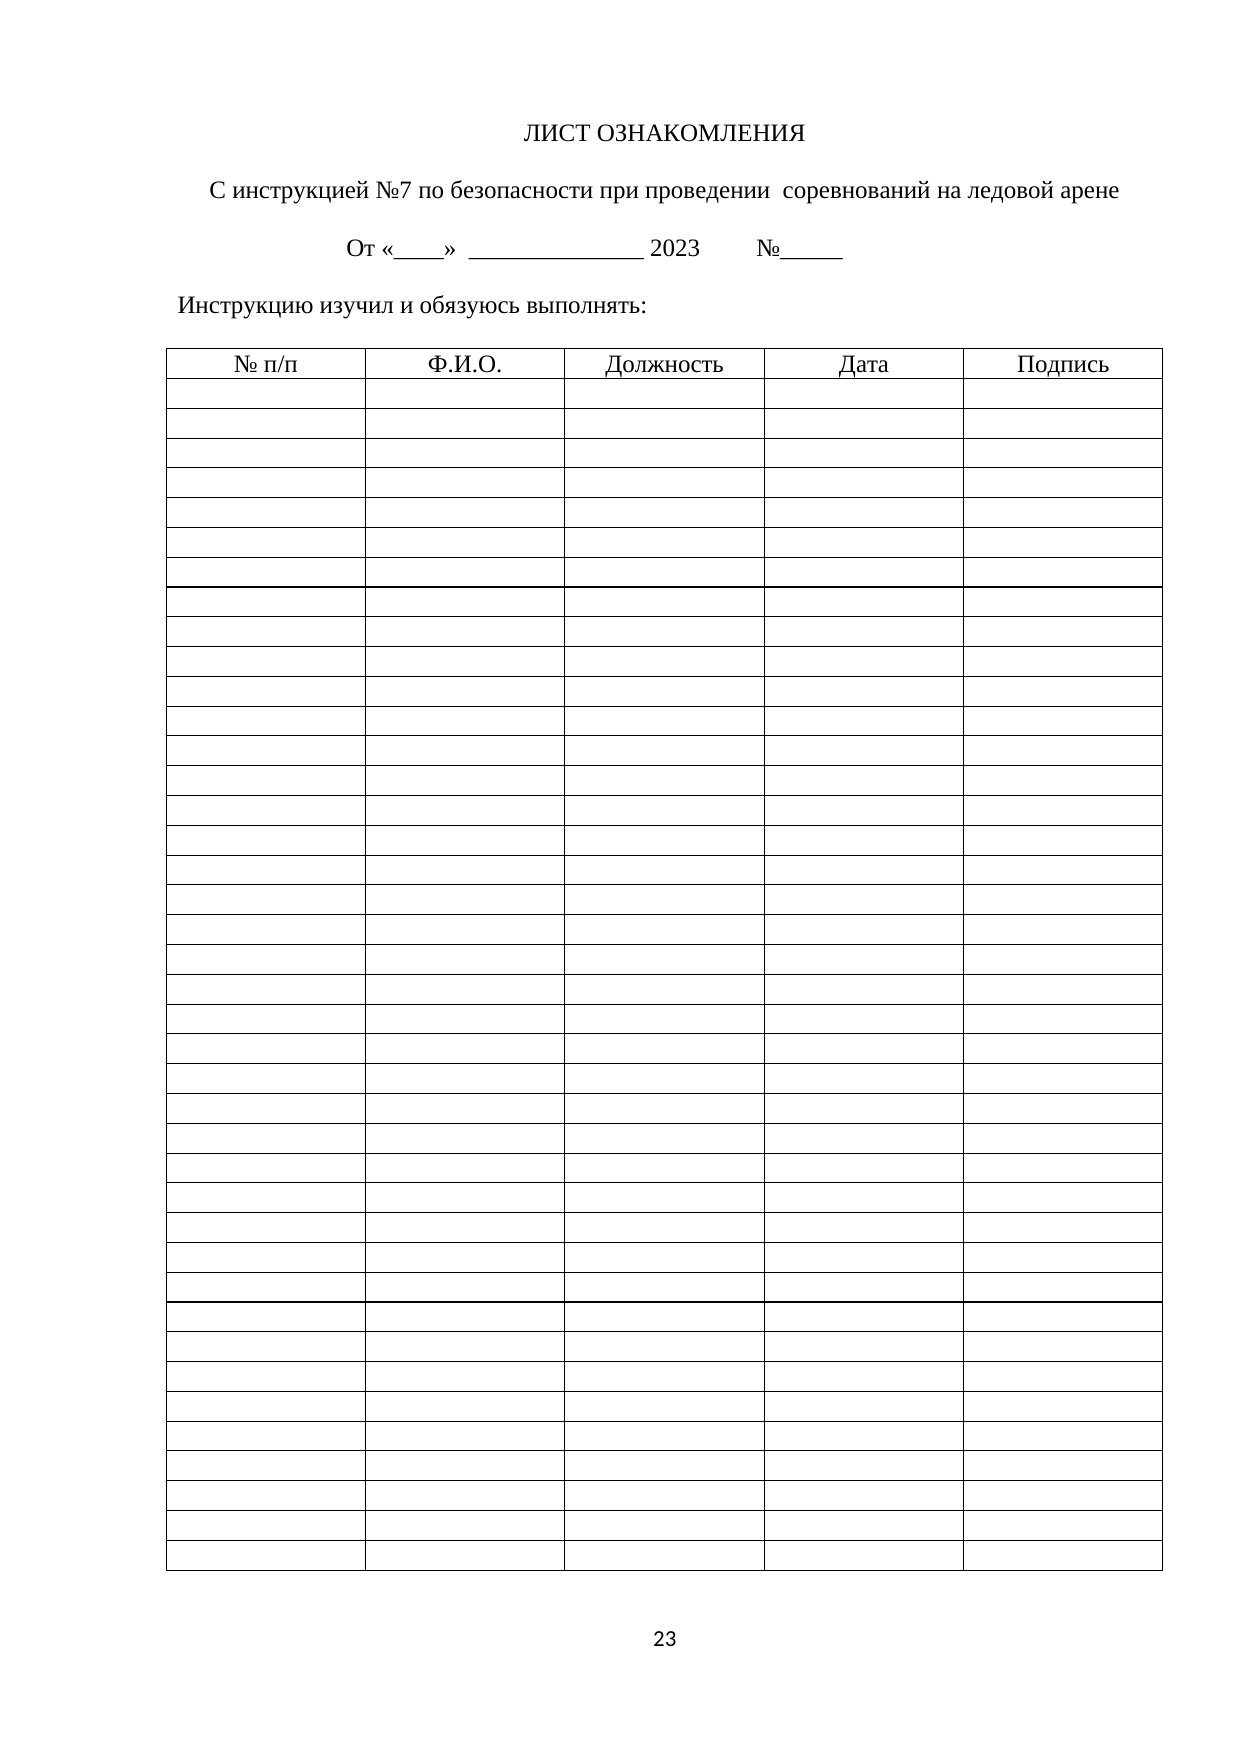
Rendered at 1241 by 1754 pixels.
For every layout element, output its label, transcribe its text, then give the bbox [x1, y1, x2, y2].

table_cell [765, 439, 963, 467]
table_cell [167, 1034, 365, 1063]
table_cell [765, 647, 963, 676]
table_cell [366, 1005, 564, 1033]
table_cell [366, 379, 564, 408]
table_cell [366, 588, 564, 616]
table_cell [366, 1064, 564, 1093]
table_cell [964, 736, 1162, 765]
table_cell [964, 1481, 1162, 1510]
table_cell [366, 1034, 564, 1063]
table_cell [167, 1541, 365, 1569]
table_cell [765, 1332, 963, 1361]
table_cell [565, 707, 764, 735]
table_cell [765, 1541, 963, 1569]
table_cell [765, 707, 963, 735]
table_cell [765, 1124, 963, 1152]
table_cell [167, 975, 365, 1003]
table_cell [366, 1392, 564, 1421]
table_cell [366, 1213, 564, 1242]
table_cell [167, 1362, 365, 1391]
table_cell [964, 975, 1162, 1003]
table_cell [167, 707, 365, 735]
table_header Ф.И.О. [366, 349, 564, 378]
table_cell [565, 1392, 764, 1421]
table_cell [167, 856, 365, 884]
table_cell [565, 588, 764, 616]
table_cell [964, 1511, 1162, 1540]
table_cell [964, 439, 1162, 467]
table_cell [366, 468, 564, 497]
table_cell [565, 379, 764, 408]
table_cell [964, 409, 1162, 437]
table_cell [565, 439, 764, 467]
table_cell [366, 885, 564, 914]
table_cell [964, 677, 1162, 706]
table_cell [565, 1124, 764, 1152]
table_cell [565, 1005, 764, 1033]
table_cell [565, 528, 764, 557]
table_cell [964, 528, 1162, 557]
table_cell [167, 677, 365, 706]
table_header Подпись [964, 349, 1162, 378]
table_cell [765, 766, 963, 795]
table_cell [167, 1094, 365, 1123]
table_cell [565, 1303, 764, 1331]
table_cell [565, 617, 764, 646]
table_cell [366, 1124, 564, 1152]
table_cell [765, 1303, 963, 1331]
table_cell [964, 1422, 1162, 1450]
table_cell [765, 1481, 963, 1510]
table_cell [765, 915, 963, 944]
table_cell [366, 1422, 564, 1450]
table_cell [167, 498, 365, 527]
table_cell [765, 1094, 963, 1123]
table_cell [366, 796, 564, 825]
table_cell [765, 1064, 963, 1093]
table_cell [167, 379, 365, 408]
table_cell [167, 647, 365, 676]
table_cell [167, 558, 365, 586]
table_cell [167, 1154, 365, 1182]
table_cell [167, 1243, 365, 1272]
table_cell [366, 945, 564, 974]
table_cell [565, 1064, 764, 1093]
table_cell [964, 558, 1162, 586]
table_cell [565, 498, 764, 527]
table_cell [765, 1392, 963, 1421]
table_cell [964, 1124, 1162, 1152]
table_cell [964, 1273, 1162, 1301]
table_cell [765, 856, 963, 884]
table_cell [366, 498, 564, 527]
table_cell [366, 1183, 564, 1212]
table_cell [565, 915, 764, 944]
table_cell [366, 1481, 564, 1510]
table_cell [565, 736, 764, 765]
table_cell [964, 1332, 1162, 1361]
table_cell [167, 796, 365, 825]
table_cell [765, 1451, 963, 1480]
table_cell [366, 558, 564, 586]
table_cell [167, 1511, 365, 1540]
table_cell [765, 1034, 963, 1063]
table_cell [964, 1005, 1162, 1033]
table_cell [765, 558, 963, 586]
table_cell [167, 1124, 365, 1152]
table_cell [565, 975, 764, 1003]
table_cell [167, 1005, 365, 1033]
table_cell [765, 498, 963, 527]
table_cell [565, 826, 764, 854]
table_cell [765, 1273, 963, 1301]
table_cell [565, 1154, 764, 1182]
table_cell [964, 1541, 1162, 1569]
table_cell [765, 826, 963, 854]
table_cell [366, 766, 564, 795]
table_cell [964, 707, 1162, 735]
table_cell [565, 677, 764, 706]
table_cell [167, 1183, 365, 1212]
table_cell [565, 1094, 764, 1123]
table_cell [765, 528, 963, 557]
table_cell [167, 528, 365, 557]
table_cell [565, 1422, 764, 1450]
table_header Должность [565, 349, 764, 378]
table_cell [167, 736, 365, 765]
table_cell [366, 1362, 564, 1391]
table_cell [565, 1183, 764, 1212]
table_cell [964, 1362, 1162, 1391]
table_cell [565, 856, 764, 884]
table_cell [565, 1213, 764, 1242]
table_cell [366, 677, 564, 706]
table_cell [366, 647, 564, 676]
table_cell [964, 1154, 1162, 1182]
table_cell [565, 1332, 764, 1361]
table_cell [964, 1303, 1162, 1331]
table_cell [167, 1064, 365, 1093]
table_cell [964, 588, 1162, 616]
text От «____» ______________ 2023 №_____ [177, 233, 1152, 262]
table_cell [167, 1481, 365, 1510]
table_cell [167, 588, 365, 616]
table_cell [366, 975, 564, 1003]
table_cell [964, 826, 1162, 854]
table_cell [366, 915, 564, 944]
table_cell [366, 617, 564, 646]
table_cell [964, 766, 1162, 795]
table_cell [167, 1422, 365, 1450]
table_cell [964, 796, 1162, 825]
table_cell [765, 588, 963, 616]
table_cell [366, 1273, 564, 1301]
table_cell [765, 379, 963, 408]
table_cell [565, 1243, 764, 1272]
table_cell [765, 677, 963, 706]
table_cell [964, 1064, 1162, 1093]
table_cell [167, 826, 365, 854]
table_cell [167, 766, 365, 795]
table_cell [565, 409, 764, 437]
table_cell [366, 409, 564, 437]
table_cell [167, 439, 365, 467]
table_cell [964, 1451, 1162, 1480]
table_cell [964, 945, 1162, 974]
table_cell [765, 1154, 963, 1182]
table_cell [765, 1243, 963, 1272]
table_cell [765, 409, 963, 437]
table_cell [565, 1034, 764, 1063]
table_cell [565, 558, 764, 586]
table_cell [565, 1362, 764, 1391]
table_cell [565, 885, 764, 914]
text Инструкцию изучил и обязуюсь выполнять: [177, 291, 1152, 319]
table_cell [167, 468, 365, 497]
table_cell [565, 1451, 764, 1480]
table_cell [765, 1213, 963, 1242]
table_cell [964, 1034, 1162, 1063]
table_cell [366, 528, 564, 557]
table_cell [366, 1243, 564, 1272]
table_cell [167, 409, 365, 437]
table_cell [964, 617, 1162, 646]
table_cell [565, 766, 764, 795]
table_cell [565, 647, 764, 676]
table_cell [964, 1094, 1162, 1123]
table_cell [366, 1154, 564, 1182]
table_cell [565, 1481, 764, 1510]
table_cell [167, 1273, 365, 1301]
table_cell [765, 1511, 963, 1540]
table_cell [964, 915, 1162, 944]
table_cell [366, 707, 564, 735]
table_cell [964, 1243, 1162, 1272]
table_cell [167, 1213, 365, 1242]
table_cell [565, 1511, 764, 1540]
table_cell [565, 945, 764, 974]
table_cell [765, 617, 963, 646]
table_cell [765, 736, 963, 765]
table_cell [167, 945, 365, 974]
table_cell [167, 915, 365, 944]
table_cell [964, 379, 1162, 408]
table_cell [167, 1303, 365, 1331]
table_cell [366, 1451, 564, 1480]
table_cell [366, 1332, 564, 1361]
table_cell [167, 885, 365, 914]
table_cell [167, 1451, 365, 1480]
table_header № п/п [167, 349, 365, 378]
table_cell [765, 1183, 963, 1212]
table_cell [964, 1213, 1162, 1242]
table_cell [366, 1511, 564, 1540]
table_cell [765, 1005, 963, 1033]
table_cell [565, 1541, 764, 1569]
table_cell [765, 468, 963, 497]
table_cell [964, 468, 1162, 497]
table_cell [366, 1303, 564, 1331]
table_cell [565, 1273, 764, 1301]
table_cell [167, 1332, 365, 1361]
table_cell [366, 1094, 564, 1123]
text С инструкцией №7 по безопасности при проведении соревнований на ледовой арене [177, 176, 1152, 204]
table_cell [565, 468, 764, 497]
table_cell [765, 1422, 963, 1450]
table_cell [765, 1362, 963, 1391]
table_cell [366, 856, 564, 884]
table_cell [366, 736, 564, 765]
table_cell [366, 1541, 564, 1569]
table_cell [964, 647, 1162, 676]
table_cell [765, 975, 963, 1003]
table_cell [366, 439, 564, 467]
table_cell [167, 617, 365, 646]
table_cell [964, 498, 1162, 527]
table_cell [167, 1392, 365, 1421]
table_cell [964, 856, 1162, 884]
table_cell [765, 796, 963, 825]
table_cell [565, 796, 764, 825]
table_cell [765, 885, 963, 914]
table_header Дата [765, 349, 963, 378]
table_cell [964, 1183, 1162, 1212]
table_cell [765, 945, 963, 974]
table_cell [964, 885, 1162, 914]
table_cell [366, 826, 564, 854]
text ЛИСТ ОЗНАКОМЛЕНИЯ [177, 118, 1152, 147]
table_cell [964, 1392, 1162, 1421]
